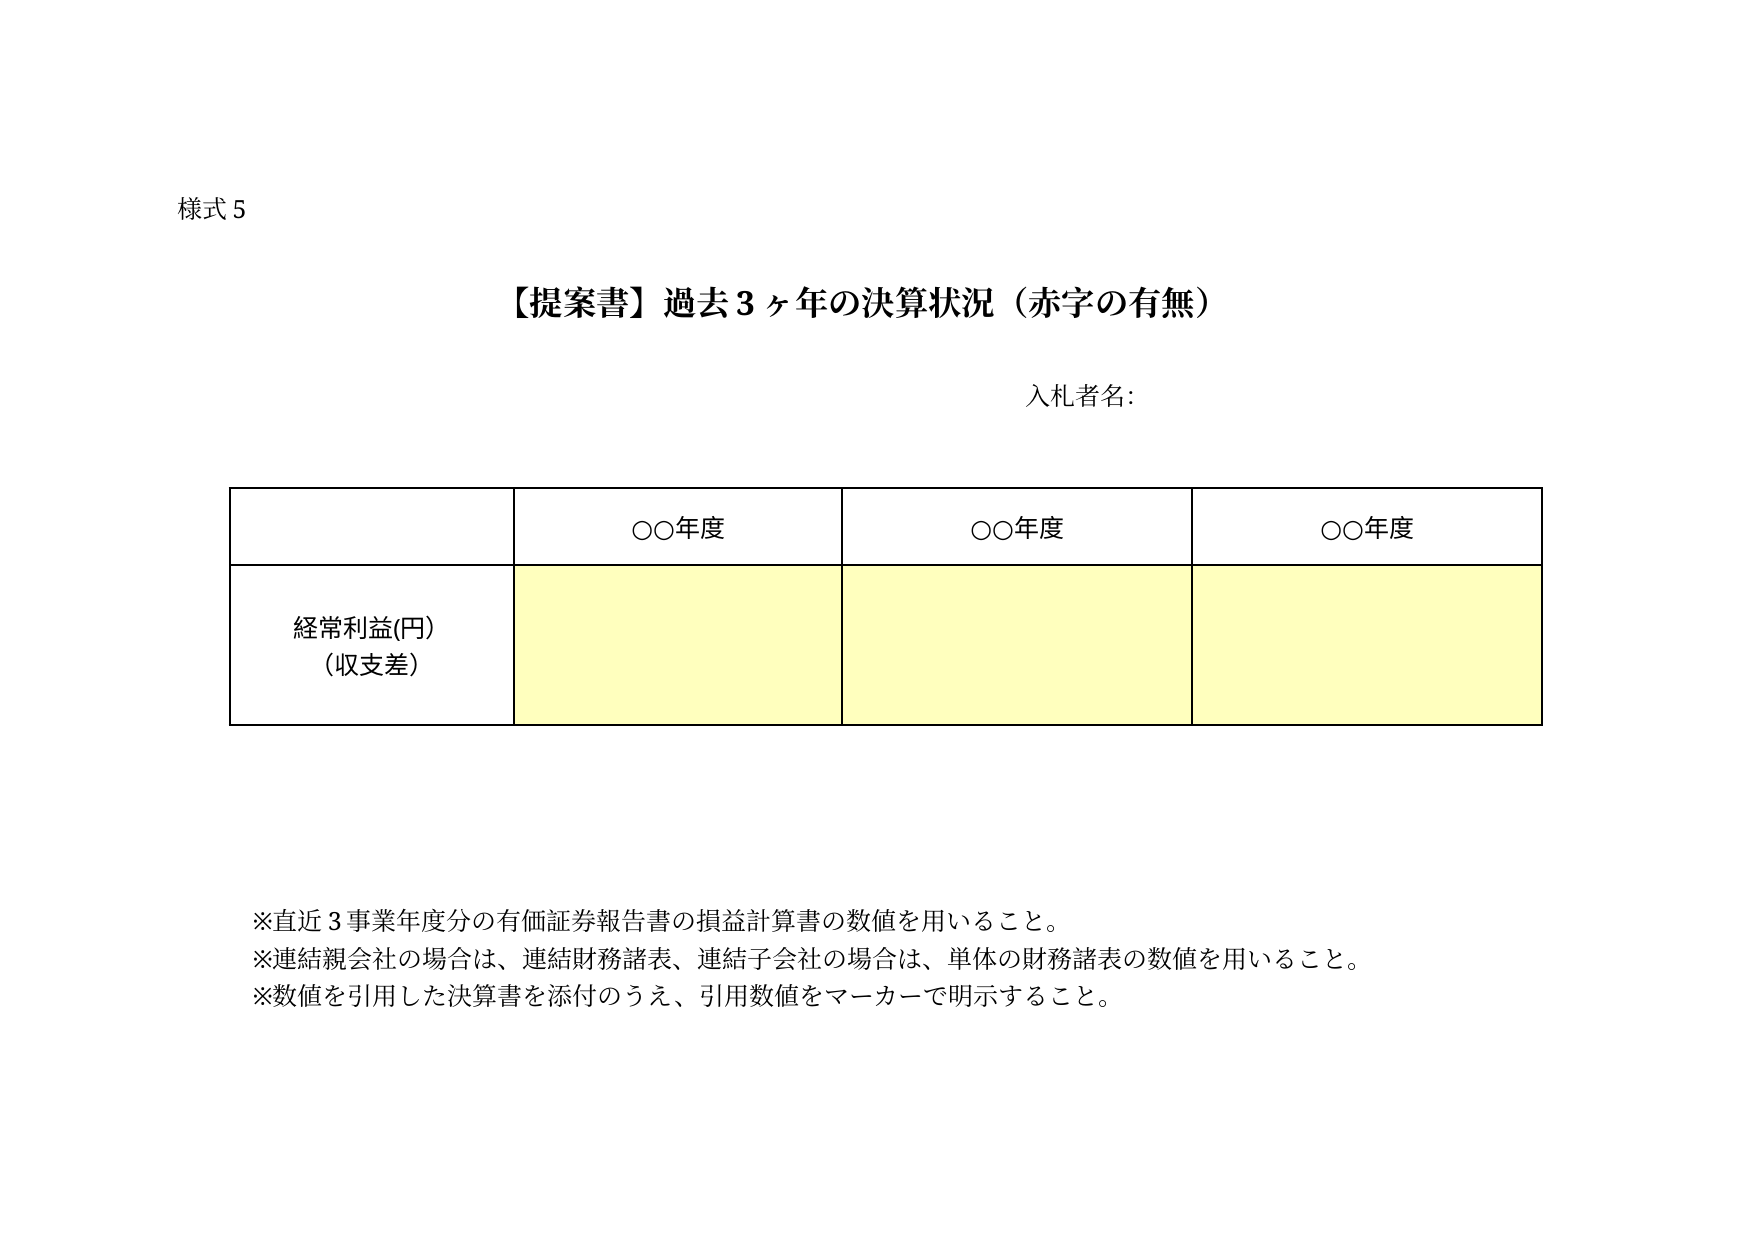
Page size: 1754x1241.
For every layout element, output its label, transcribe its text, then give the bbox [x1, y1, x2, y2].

text ※直近3事業年度分の有価証券報告書の損益計算書の数値を用いること。 [177, 901, 1547, 939]
text ※数値を引用した決算書を添付のうえ、引用数値をマーカーで明示すること。 [177, 976, 1547, 1014]
table_cell [515, 566, 841, 724]
table_cell [843, 566, 1191, 724]
table_header [231, 489, 513, 564]
table_cell [1193, 566, 1541, 724]
table_header ○○年度 [515, 489, 841, 564]
table_header ○○年度 [843, 489, 1191, 564]
text 様式5 [177, 189, 1547, 226]
table_header ○○年度 [1193, 489, 1541, 564]
table_cell 経常利益(円） （収支差） [231, 566, 513, 724]
text 入札者名： [177, 376, 1547, 414]
text 【提案書】過去3ヶ年の決算状況（赤字の有無） [177, 264, 1547, 339]
text ※連結親会社の場合は、連結財務諸表、連結子会社の場合は、単体の財務諸表の数値を用いること。 [177, 939, 1547, 976]
